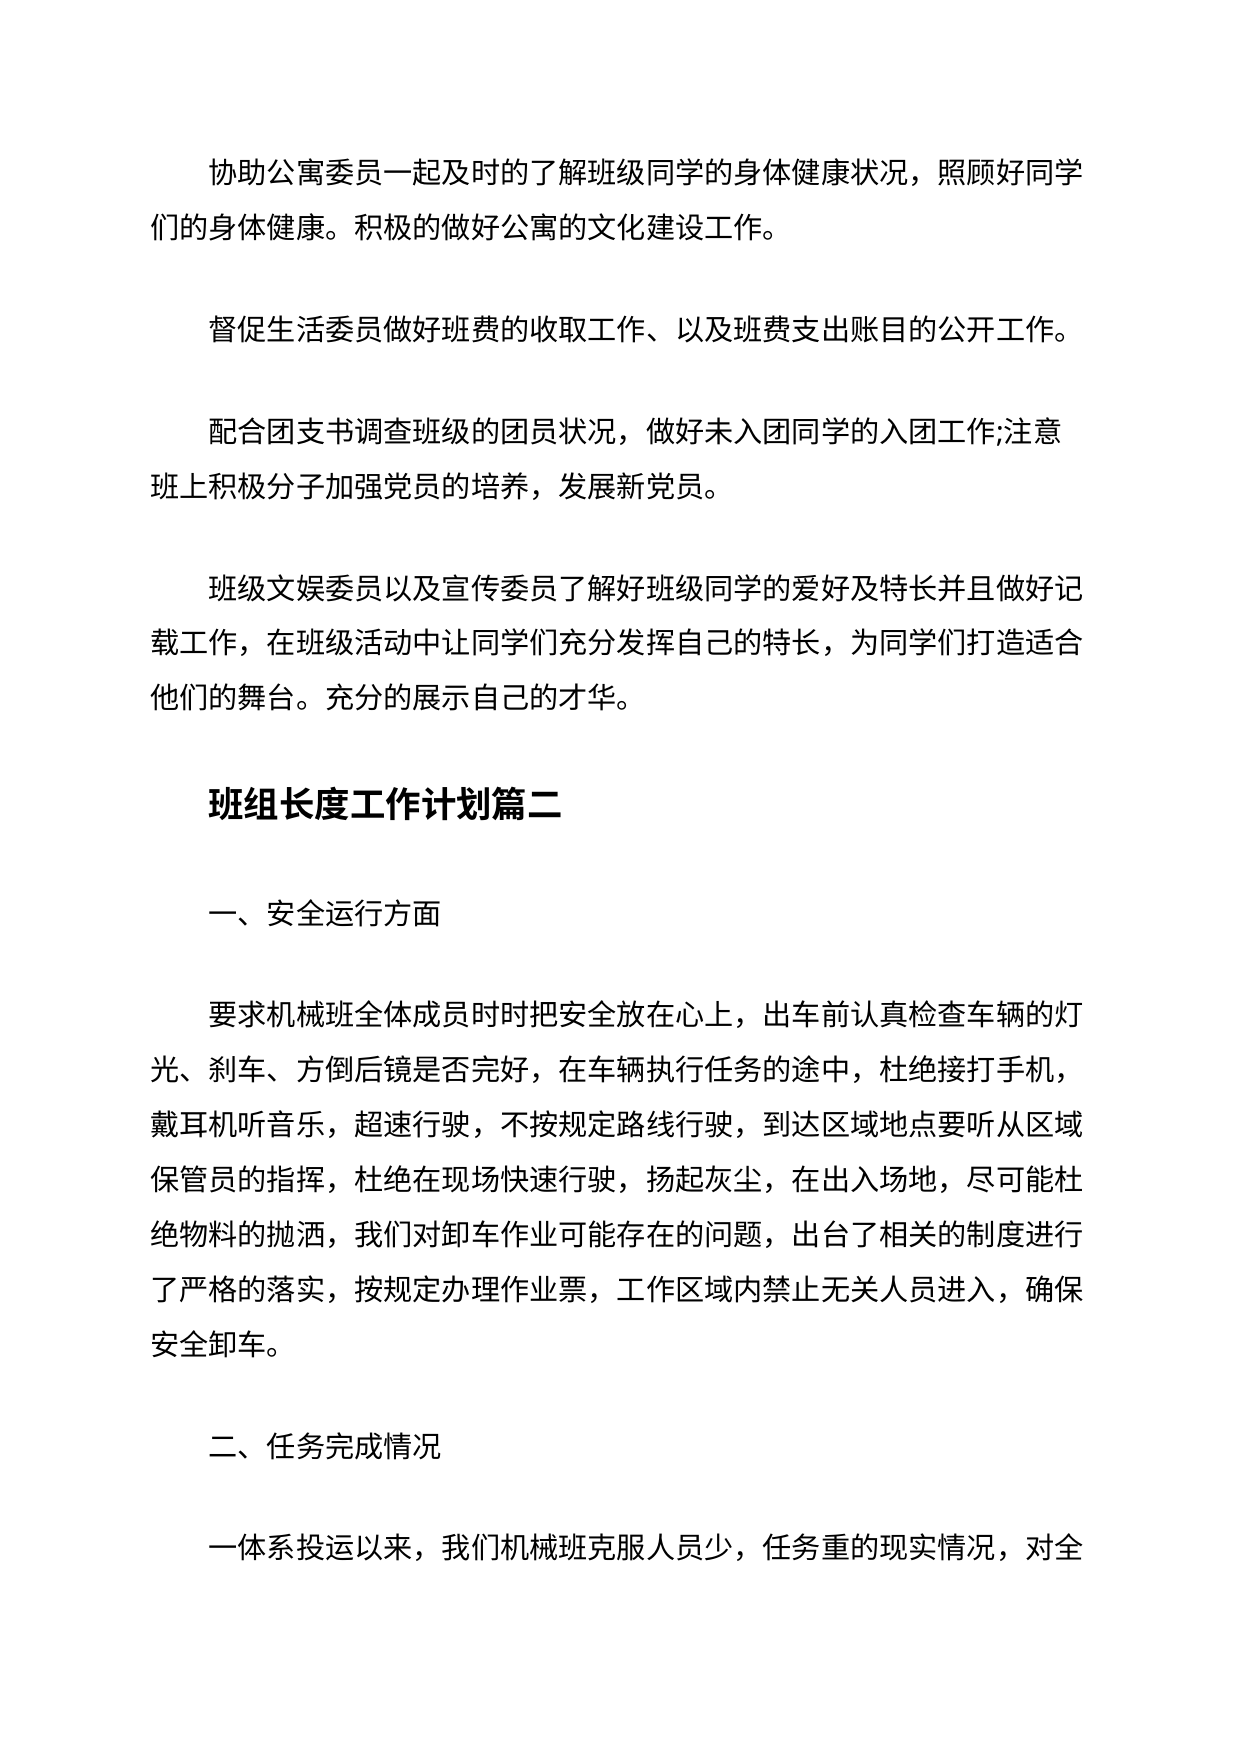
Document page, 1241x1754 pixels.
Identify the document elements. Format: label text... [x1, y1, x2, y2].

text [150, 1525, 1090, 1567]
text 要求机械班全体成员时时把安全放在心上，出车前认真检查车辆的灯光、刹车、方倒后镜是否完好，在车辆执行任务的途中，杜绝接打手机，戴耳机听音乐，超速行驶，不按规定路线行驶，到达区域地点要听从区域保管员的指挥，杜绝在现场快速行驶，扬起灰尘，在出入场地，尽可能杜绝物料的抛洒，我们对卸车作业可能存在的问题，出台了相关的制度进行了严格的落实，按规定办理作业票，工作区域内禁止无关人员进入，确保安全卸车。 [150, 992, 1090, 1364]
text 配合团支书调查班级的团员状况，做好未入团同学的入团工作;注意班上积极分子加强党员的培养，发展新党员。 [150, 408, 1090, 506]
text 二、任务完成情况 [150, 1423, 1090, 1465]
text 督促生活委员做好班费的收取工作、以及班费支出账目的公开工作。 [150, 307, 1090, 349]
text 班组长度工作计划篇二 [150, 777, 1090, 828]
text 一、安全运行方面 [150, 890, 1090, 932]
text 班级文娱委员以及宣传委员了解好班级同学的爱好及特长并且做好记载工作，在班级活动中让同学们充分发挥自己的特长，为同学们打造适合他们的舞台。充分的展示自己的才华。 [150, 565, 1090, 717]
text 协助公寓委员一起及时的了解班级同学的身体健康状况，照顾好同学们的身体健康。积极的做好公寓的文化建设工作。 [150, 150, 1090, 247]
